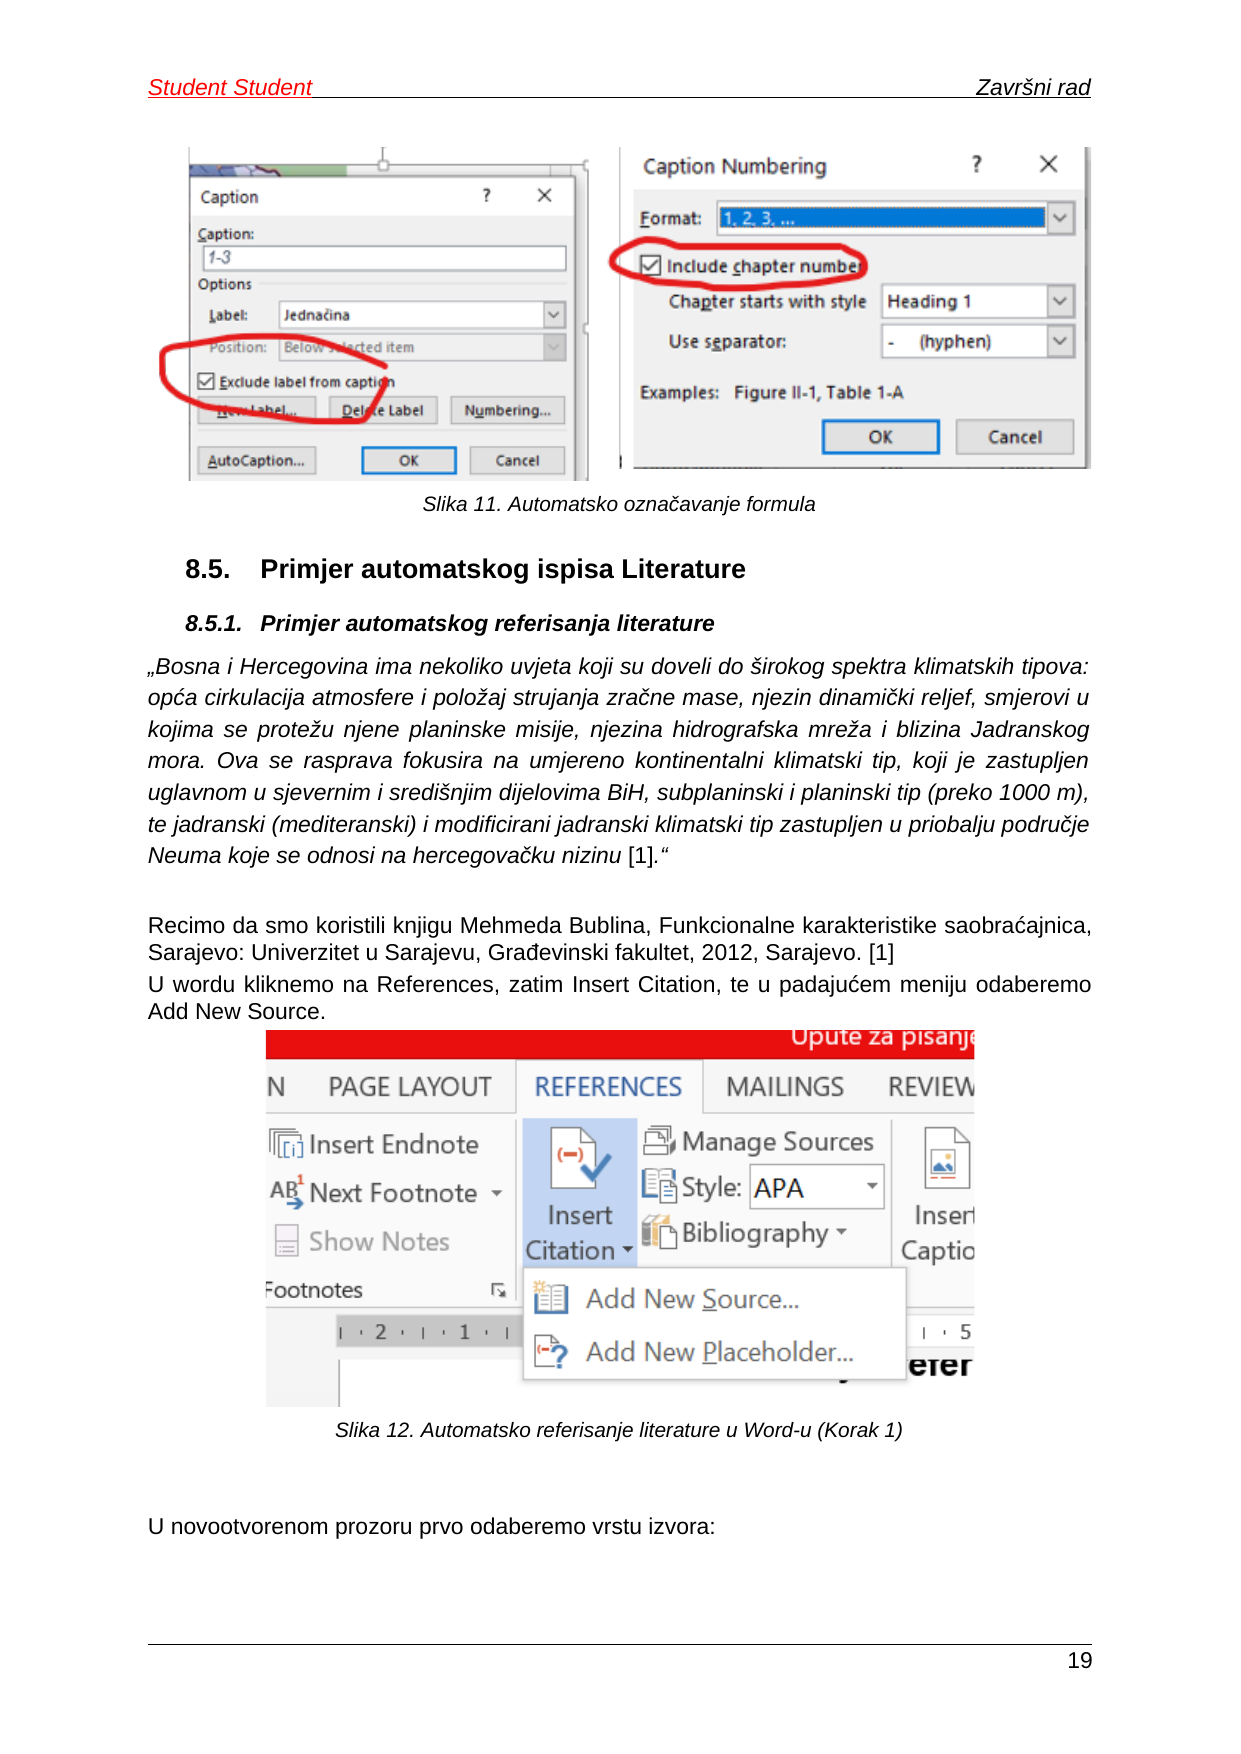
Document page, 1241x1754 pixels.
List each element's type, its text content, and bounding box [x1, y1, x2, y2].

table_header [593, 148, 1092, 492]
picture [158, 147, 589, 481]
text Recimo da smo koristili knjigu Mehmeda Bublina, Funkcionalne karakteristike saobraćajnica, Sarajevo: Univerzitet u Sarajevu, Građevinski fakultet, 2012, Sarajevo. [148, 912, 1092, 965]
text Slika 11. Automatsko označavanje formula [148, 492, 1092, 516]
picture [265, 1030, 975, 1407]
text „Bosna i Hercegovina ima nekoliko uvjeta koji su doveli do širokog spektra klimatskih tipova: opća cirkulacija atmosfere i položaj strujanja zračne mase, njezin dinamički reljef, smjerovi u kojima se protežu njene planinske misije, njezina hidrografska mreža i blizina Jadranskog mora. Ova se rasprava fokusira na umjereno kontinentalni klimatski tip, koji je zastupljen uglavnom u sjevernim i središnjim dijelovima BiH, subplaninski i planinski tip (preko 1000 m), te jadranski (mediteranski) i modificirani jadranski klimatski tip zastupljen u priobalju područje Neuma koje se odnosi na hercegovačku nizinu .“ [148, 653, 1092, 868]
text U novootvorenom prozoru prvo odaberemo vrstu izvora: [148, 1513, 1092, 1540]
subtitle Primjer automatskog referisanja literature [185, 610, 1092, 636]
subtitle Primjer automatskog ispisa Literature [185, 553, 1092, 585]
picture [603, 147, 1092, 469]
table_header [148, 148, 593, 492]
text Slika 12. Automatsko referisanje literature u Word-u (Korak 1) [148, 1418, 1092, 1442]
text U wordu kliknemo na References, zatim Insert Citation, te u padajućem meniju odaberemo Add New Source. [148, 971, 1092, 1024]
